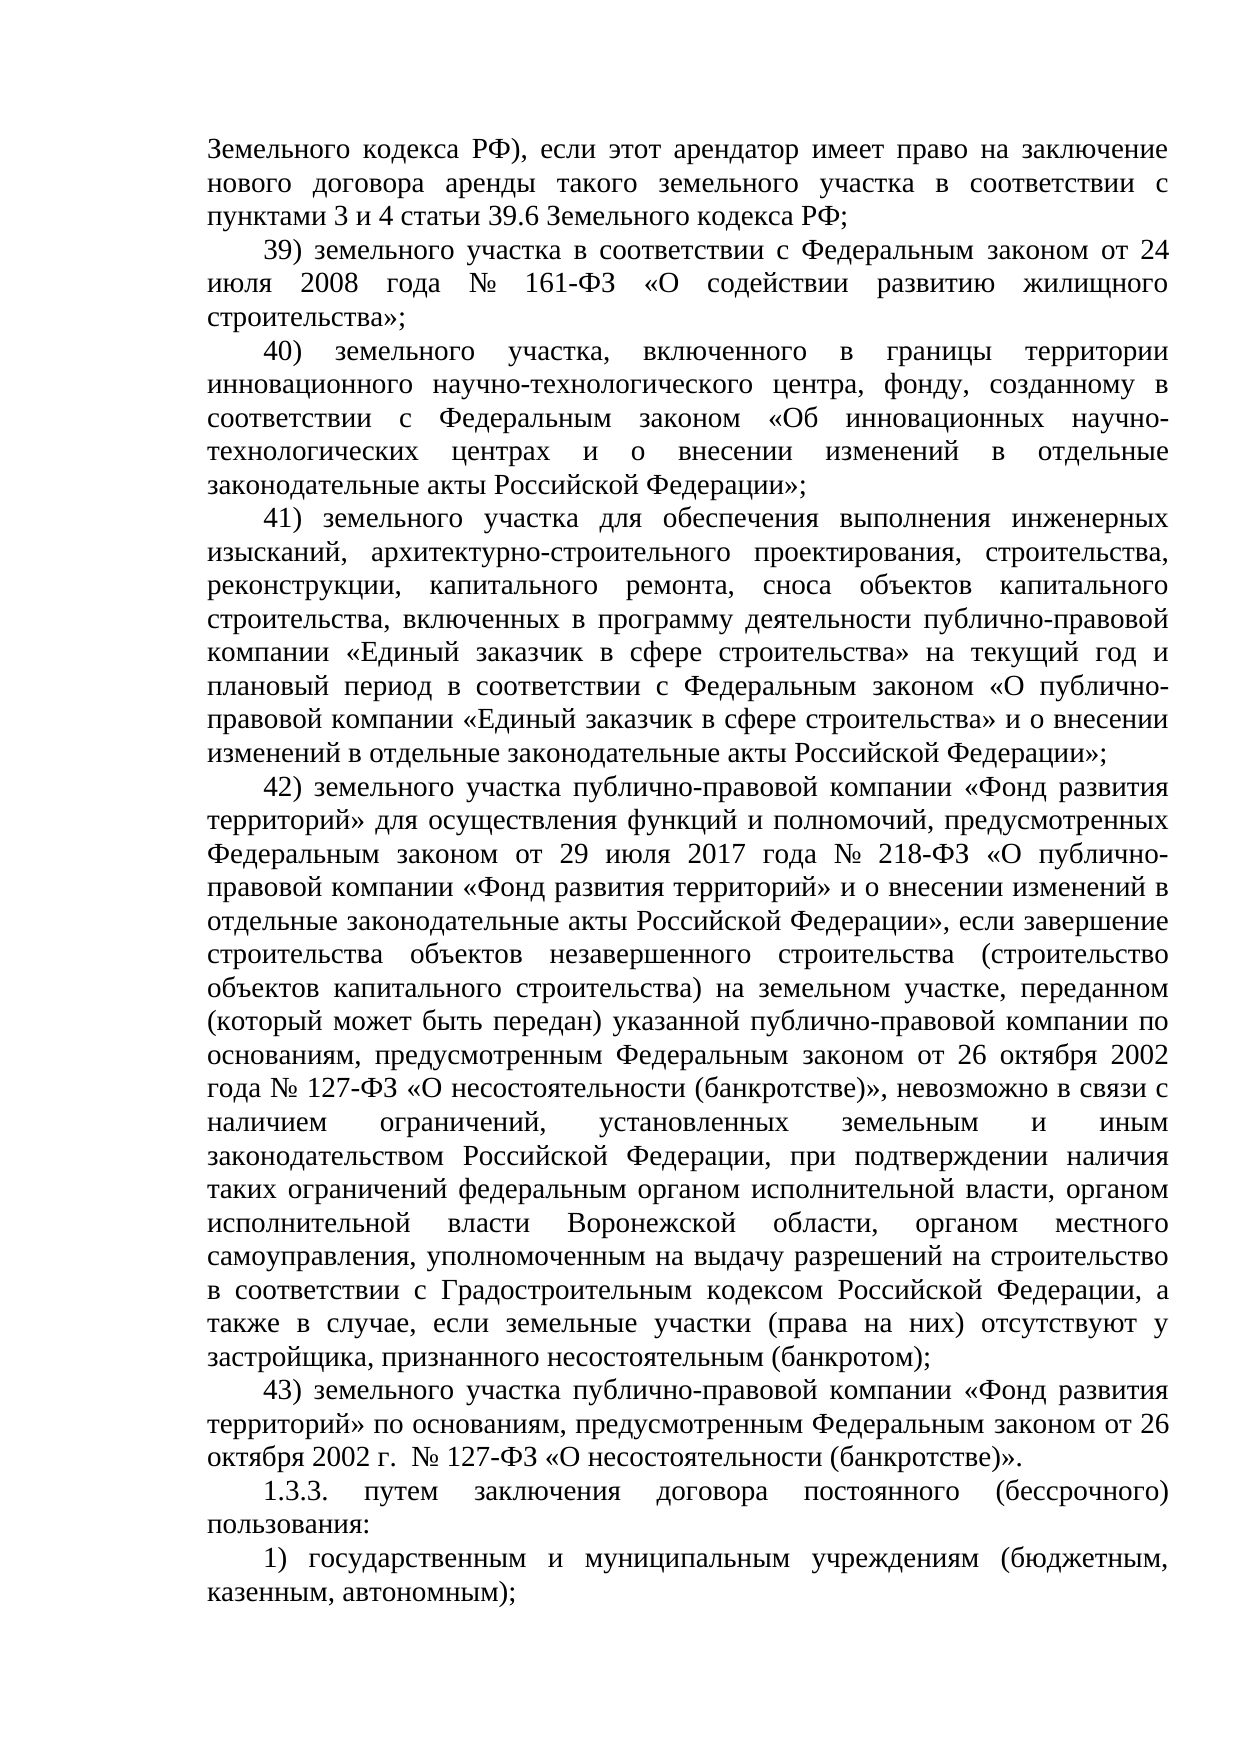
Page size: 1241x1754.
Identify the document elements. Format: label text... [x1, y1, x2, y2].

text 41) земельного участка для обеспечения выполнения инженерных изысканий, архитектурно-строительного проектирования, строительства, реконструкции, капитального ремонта, сноса объектов капитального строительства, включенных в программу деятельности публично-правовой компании «Единый заказчик в сфере строительства» на текущий год и плановый период в соответствии с Федеральным законом «О публично-правовой компании «Единый заказчик в сфере строительства» и о внесении изменений в отдельные законодательные акты Российской Федерации»; [207, 500, 1169, 769]
text 40) земельного участка, включенного в границы территории инновационного научно-технологического центра, фонду, созданному в соответствии с Федеральным законом «Об инновационных научно-технологических центрах и о внесении изменений в отдельные законодательные акты Российской Федерации»; [207, 333, 1169, 500]
text 43) земельного участка публично-правовой компании «Фонд развития территорий» по основаниям, предусмотренным Федеральным законом от 26 октября 2002 г. № 127-ФЗ «О несостоятельности (банкротстве)». [207, 1372, 1169, 1473]
text 42) земельного участка публично-правовой компании «Фонд развития территорий» для осуществления функций и полномочий, предусмотренных Федеральным законом от 29 июля 2017 года № 218-ФЗ «О публично-правовой компании «Фонд развития территорий» и о внесении изменений в отдельные законодательные акты Российской Федерации», если завершение строительства объектов незавершенного строительства (строительство объектов капитального строительства) на земельном участке, переданном (который может быть передан) указанной публично-правовой компании по основаниям, предусмотренным Федеральным законом от 26 октября 2002 года № 127-ФЗ «О несостоятельности (банкротстве)», невозможно в связи с наличием ограничений, установленных земельным и иным законодательством Российской Федерации, при подтверждении наличия таких ограничений федеральным органом исполнительной власти, органом исполнительной власти Воронежской области, органом местного самоуправления, уполномоченным на выдачу разрешений на строительство в соответствии с Градостроительным кодексом Российской Федерации, а также в случае, если земельные участки (права на них) отсутствуют у застройщика, признанного несостоятельным (банкротом); [207, 769, 1169, 1372]
text 1) государственным и муниципальным учреждениям (бюджетным, казенным, автономным); [207, 1540, 1169, 1607]
text 39) земельного участка в соответствии с Федеральным законом от 24 июля 2008 года № 161-ФЗ «О содействии развитию жилищного строительства»; [207, 232, 1169, 333]
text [207, 131, 1169, 232]
text 1.3.3. путем заключения договора постоянного (бессрочного) пользования: [207, 1473, 1169, 1540]
